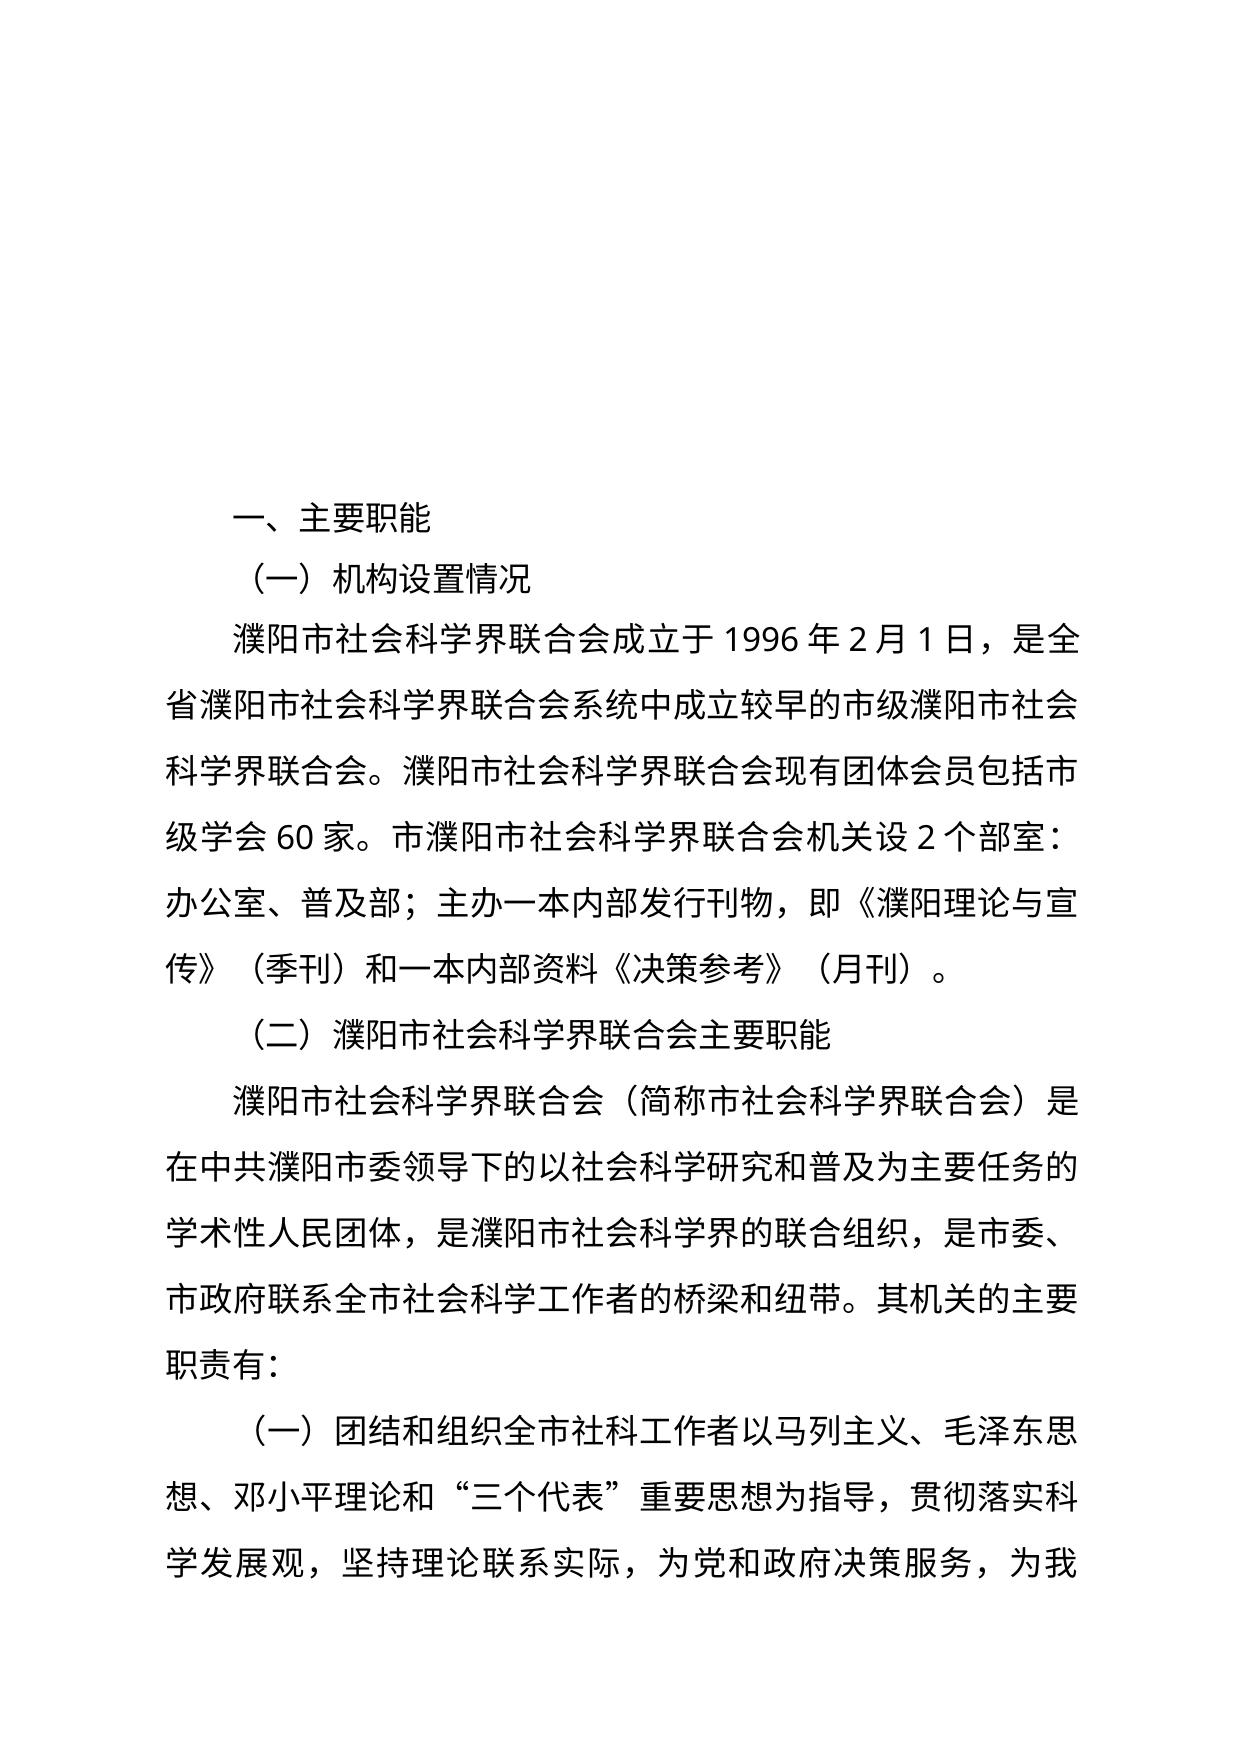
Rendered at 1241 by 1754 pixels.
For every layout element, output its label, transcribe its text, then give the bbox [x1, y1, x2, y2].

list 主要职能 [165, 481, 1081, 542]
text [165, 1066, 1081, 1594]
text （一）机构设置情况 [232, 542, 1081, 604]
text （二）濮阳市社会科学界联合会主要职能 [165, 1000, 1081, 1066]
text 濮阳市社会科学界联合会成立于1996年2月1日，是全省濮阳市社会科学界联合会系统中成立较早的市级濮阳市社会科学界联合会。濮阳市社会科学界联合会现有团体会员包括市级学会60家。市濮阳市社会科学界联合会机关设2个部室：办公室、普及部；主办一本内部发行刊物，即《濮阳理论与宣传》（季刊）和一本内部资料《决策参考》（月刊）。 [165, 604, 1081, 1000]
